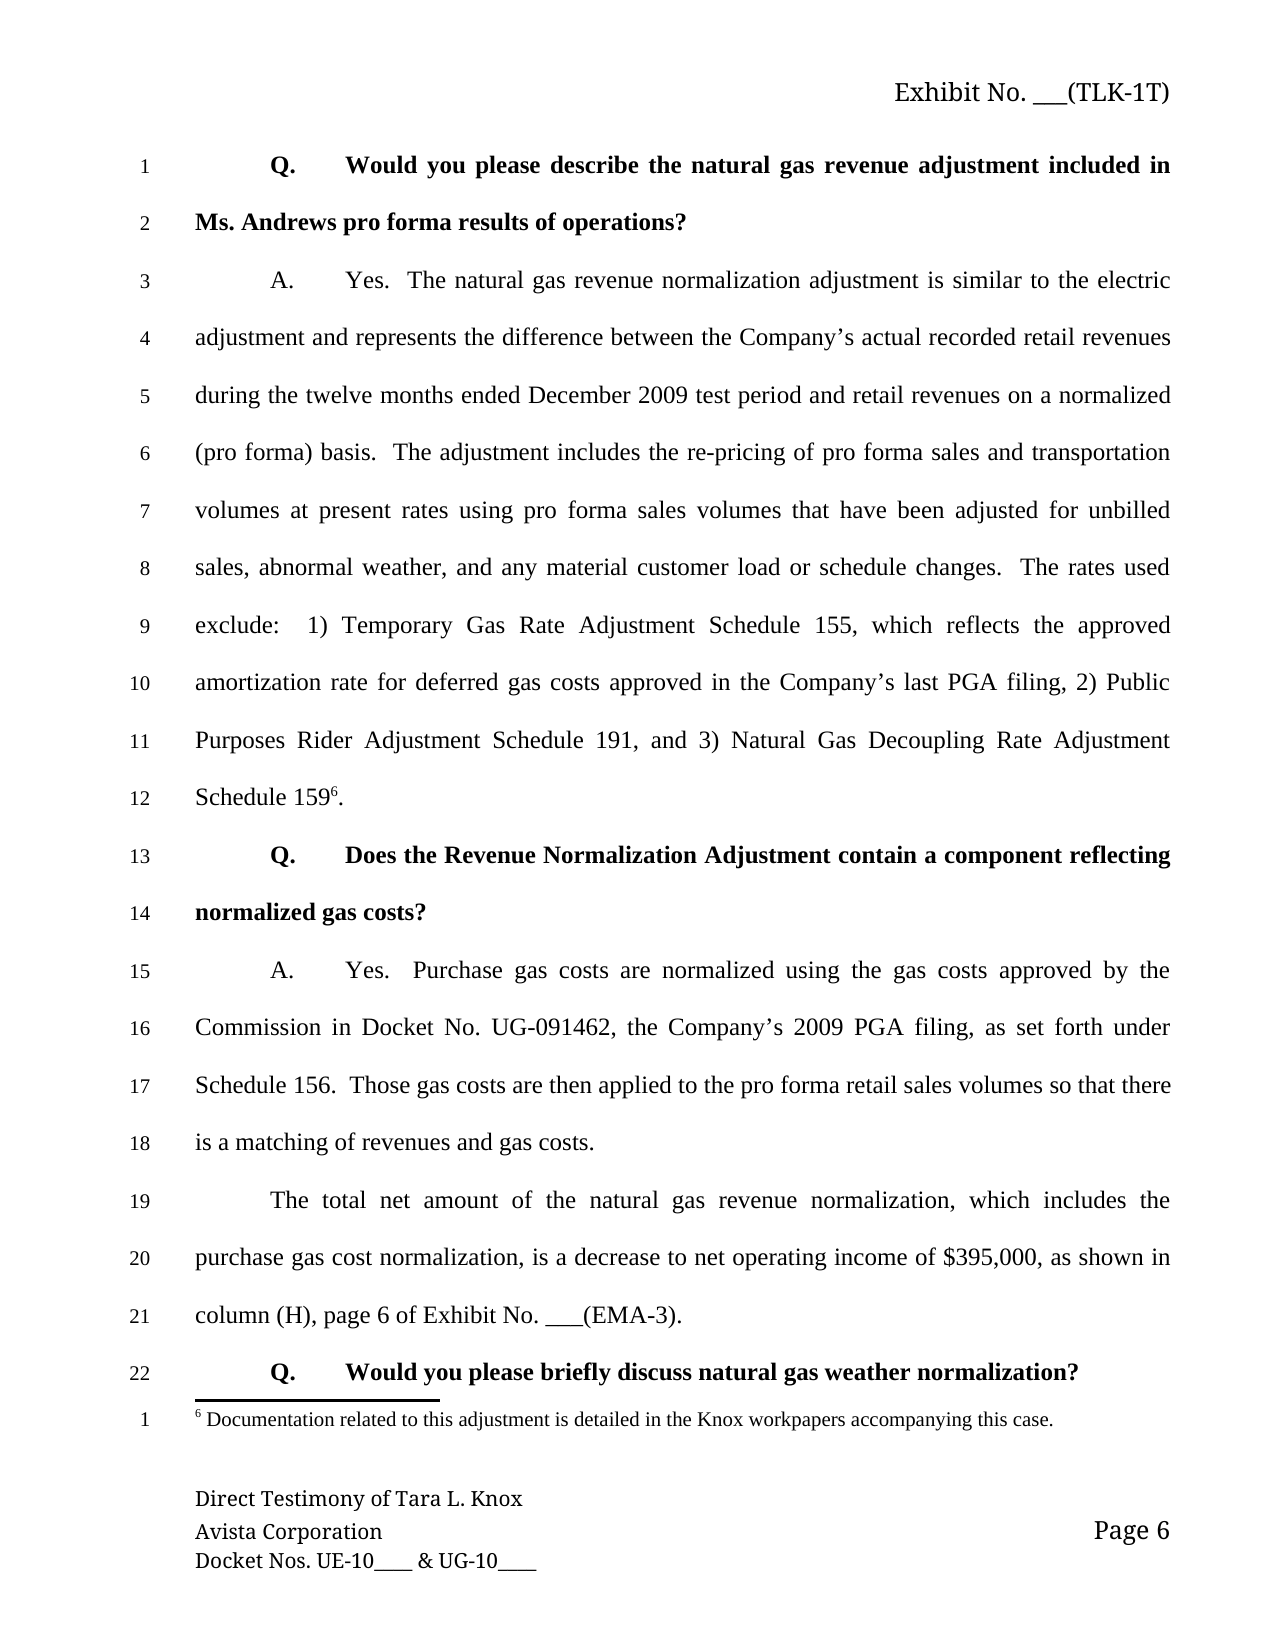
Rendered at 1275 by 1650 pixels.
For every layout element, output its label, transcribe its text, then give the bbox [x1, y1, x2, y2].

text Q. Does the Revenue Normalization Adjustment contain a component reflecting normalized gas costs? [195, 840, 1172, 926]
text A. Yes. The natural gas revenue normalization adjustment is similar to the electric adjustment and represents the difference between the Company’s actual recorded retail revenues during the twelve months ended December 2009 test period and retail revenues on a normalized (pro forma) basis. The adjustment includes the re-pricing of pro forma sales and transportation volumes at present rates using pro forma sales volumes that have been adjusted for unbilled sales, abnormal weather, and any material customer load or schedule changes. The rates used exclude: 1) Temporary Gas Rate Adjustment Schedule 155, which reflects the approved amortization rate for deferred gas costs approved in the Company’s last PGA filing, 2) Public Purposes Rider Adjustment Schedule 191, and 3) Natural Gas Decoupling Rate Adjustment Schedule 159. [195, 265, 1172, 811]
text A. Yes. Purchase gas costs are normalized using the gas costs approved by the Commission in Docket No. UG-091462, the Company’s 2009 PGA filing, as set forth under Schedule 156. Those gas costs are then applied to the pro forma retail sales volumes so that there is a matching of revenues and gas costs. [195, 955, 1172, 1156]
text Q. Would you please briefly discuss natural gas weather normalization? [195, 1357, 1172, 1386]
text The total net amount of the natural gas revenue normalization, which includes the purchase gas cost normalization, is a decrease to net operating income of $395,000, as shown in column (H), page 6 of Exhibit No. ___(EMA-3). [195, 1185, 1172, 1329]
text Q. Would you please describe the natural gas revenue adjustment included in Andrews pro forma results of operations? [195, 150, 1172, 236]
